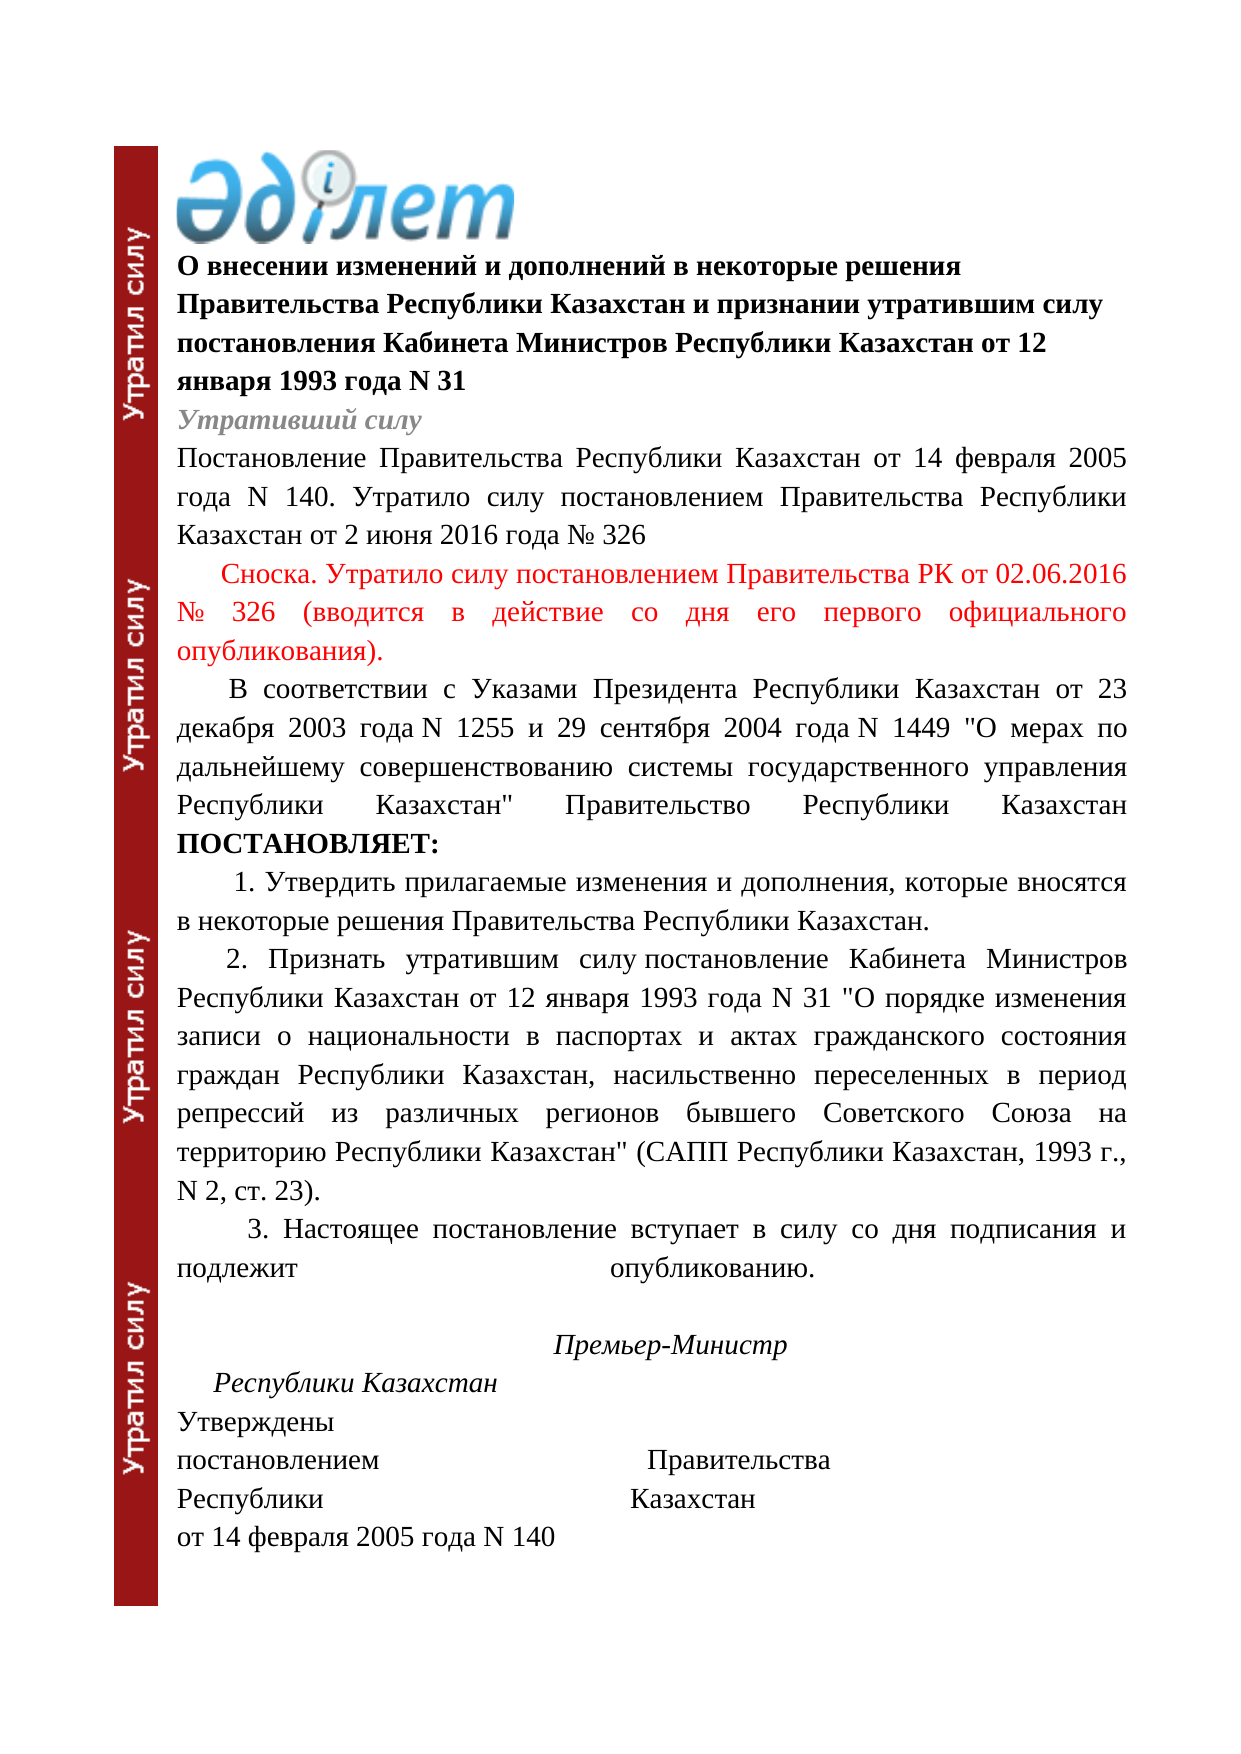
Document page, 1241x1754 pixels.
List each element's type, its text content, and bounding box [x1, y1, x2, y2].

picture [114, 859, 158, 864]
text 3. Настоящее постановление вступает в силу со дня подписания и подлежит опубликованию. Премьер-Министр Республики Казахстан [112, 1211, 1128, 1399]
text Утративший силу [112, 402, 1128, 435]
text В соответствии с Указами Президента Республики Казахстан от 23 декабря 2003 года N 1255 и 29 сентября 2004 года N 1449 "О мерах по дальнейшему совершенствованию системы государственного управления Республики Казахстан" Правительство Республики Казахстан ПОСТАНОВЛЯЕТ: [112, 672, 1128, 859]
picture [114, 1399, 158, 1404]
picture [114, 1206, 158, 1211]
text Постановление Правительства Республики Казахстан от 14 февраля 2005 года N 140. Утратило силу постановлением Правительства Республики Казахстан от 2 июня 2016 года № 326 [112, 440, 1128, 551]
text Утверждены постановлением Правительства Республики Казахстан от 14 февраля 2005 года N 140 [112, 1404, 1128, 1553]
picture [114, 397, 158, 402]
text О внесении изменений и дополнений в некоторые решения Правительства Республики Казахстан и признании утратившим силу постановления Кабинета Министров Республики Казахстан от 12 января 1993 года N 31 [112, 248, 1128, 397]
picture [114, 551, 158, 556]
text 1. Утвердить прилагаемые изменения и дополнения, которые вносятся в некоторые решения Правительства Республики Казахстан. [112, 864, 1128, 936]
picture [114, 667, 158, 672]
picture [114, 435, 158, 440]
text Сноска. Утратило силу постановлением Правительства РК от 02.06.2016 № 326 (вводится в действие со дня его первого официального опубликования). [112, 556, 1128, 667]
text 2. Признать утратившим силу постановление Кабинета Министров Республики Казахстан от 12 января 1993 года N 31 "О порядке изменения записи о национальности в паспортах и актах гражданского состояния граждан Республики Казахстан, насильственно переселенных в период репрессий из различных регионов бывшего Советского Союза на территорию Республики Казахстан" (САПП Республики Казахстан, 1993 г., N 2, ст. 23). [112, 941, 1128, 1206]
picture [114, 936, 158, 941]
picture [114, 146, 158, 248]
picture [176, 150, 515, 244]
picture [114, 1553, 158, 1606]
